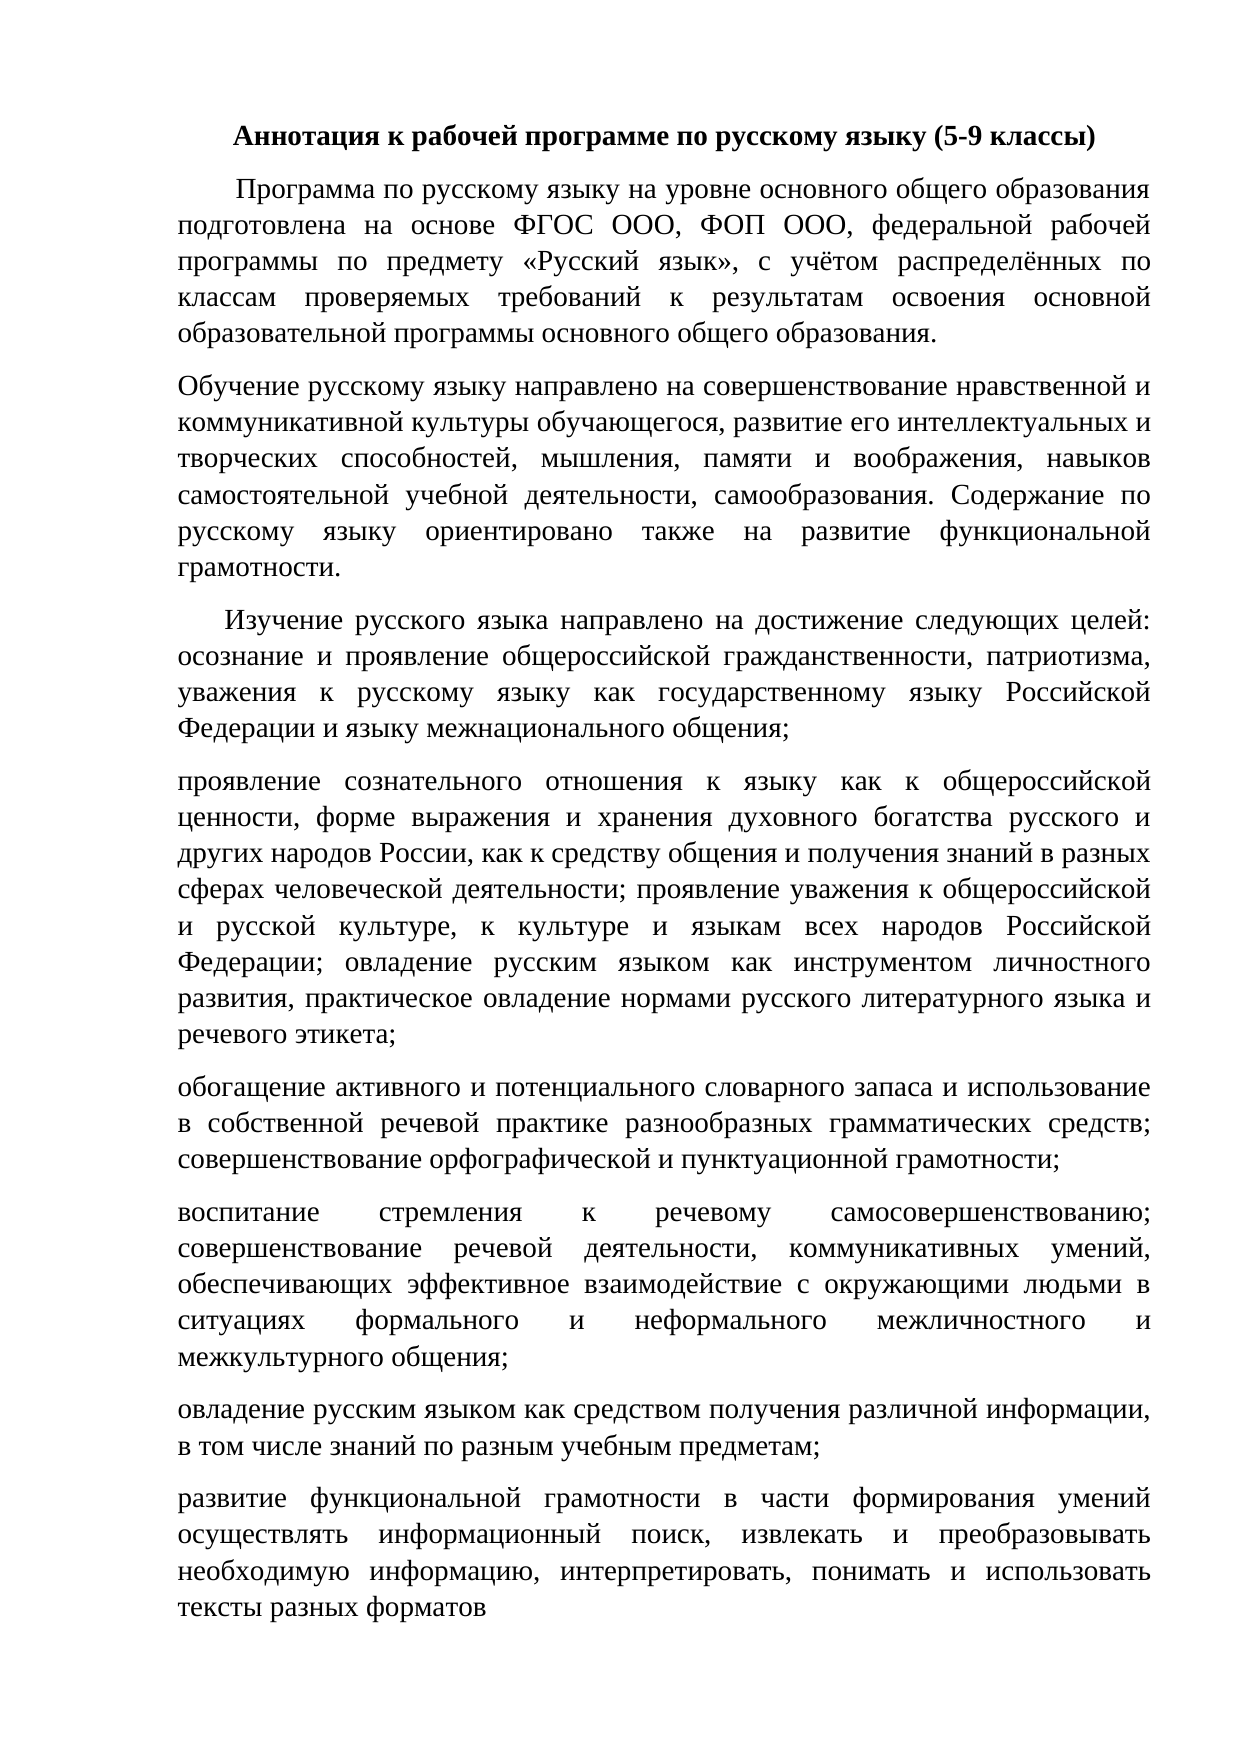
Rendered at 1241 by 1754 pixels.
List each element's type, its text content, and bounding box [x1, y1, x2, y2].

text Программа по русскому языку на уровне основного общего образования подготовлена на основе ФГОС ООО, ФОП ООО, федеральной рабочей программы по предмету «Русский язык», с учётом распределённых по классам проверяемых требований к результатам освоения основной образовательной программы основного общего образования. [177, 171, 1152, 349]
text Изучение русского языка направлено на достижение следующих целей: осознание и проявление общероссийской гражданственности, патриотизма, уважения к русскому языку как государственному языку Российской Федерации и языку межнационального общения; [177, 602, 1152, 744]
text воспитание стремления к речевому самосовершенствованию; совершенствование речевой деятельности, коммуникативных умений, обеспечивающих эффективное взаимодействие с окружающими людьми в ситуациях формального и неформального межличностного и межкультурного общения; [177, 1194, 1152, 1372]
text Обучение русскому языку направлено на совершенствование нравственной и коммуникативной культуры обучающегося, развитие его интеллектуальных и творческих способностей, мышления, памяти и воображения, навыков самостоятельной учебной деятельности, самообразования. Содержание по русскому языку ориентировано также на развитие функциональной грамотности. [177, 368, 1152, 583]
text проявление сознательного отношения к языку как к общероссийской ценности, форме выражения и хранения духовного богатства русского и других народов России, как к средству общения и получения знаний в разных сферах человеческой деятельности; проявление уважения к общероссийской и русской культуре, к культуре и языкам всех народов Российской Федерации; овладение русским языком как инструментом личностного развития, практическое овладение нормами русского литературного языка и речевого этикета; [177, 763, 1152, 1050]
text обогащение активного и потенциального словарного запаса и использование в собственной речевой практике разнообразных грамматических средств; совершенствование орфографической и пунктуационной грамотности; [177, 1069, 1152, 1175]
text овладение русским языком как средством получения различной информации, в том числе знаний по разным учебным предметам; [177, 1391, 1152, 1461]
text Аннотация к рабочей программе по русскому языку (5-9 классы) [177, 118, 1152, 152]
text развитие функциональной грамотности в части формирования умений осуществлять информационный поиск, извлекать и преобразовывать необходимую информацию, интерпретировать, понимать и использовать тексты разных форматов [177, 1480, 1152, 1622]
